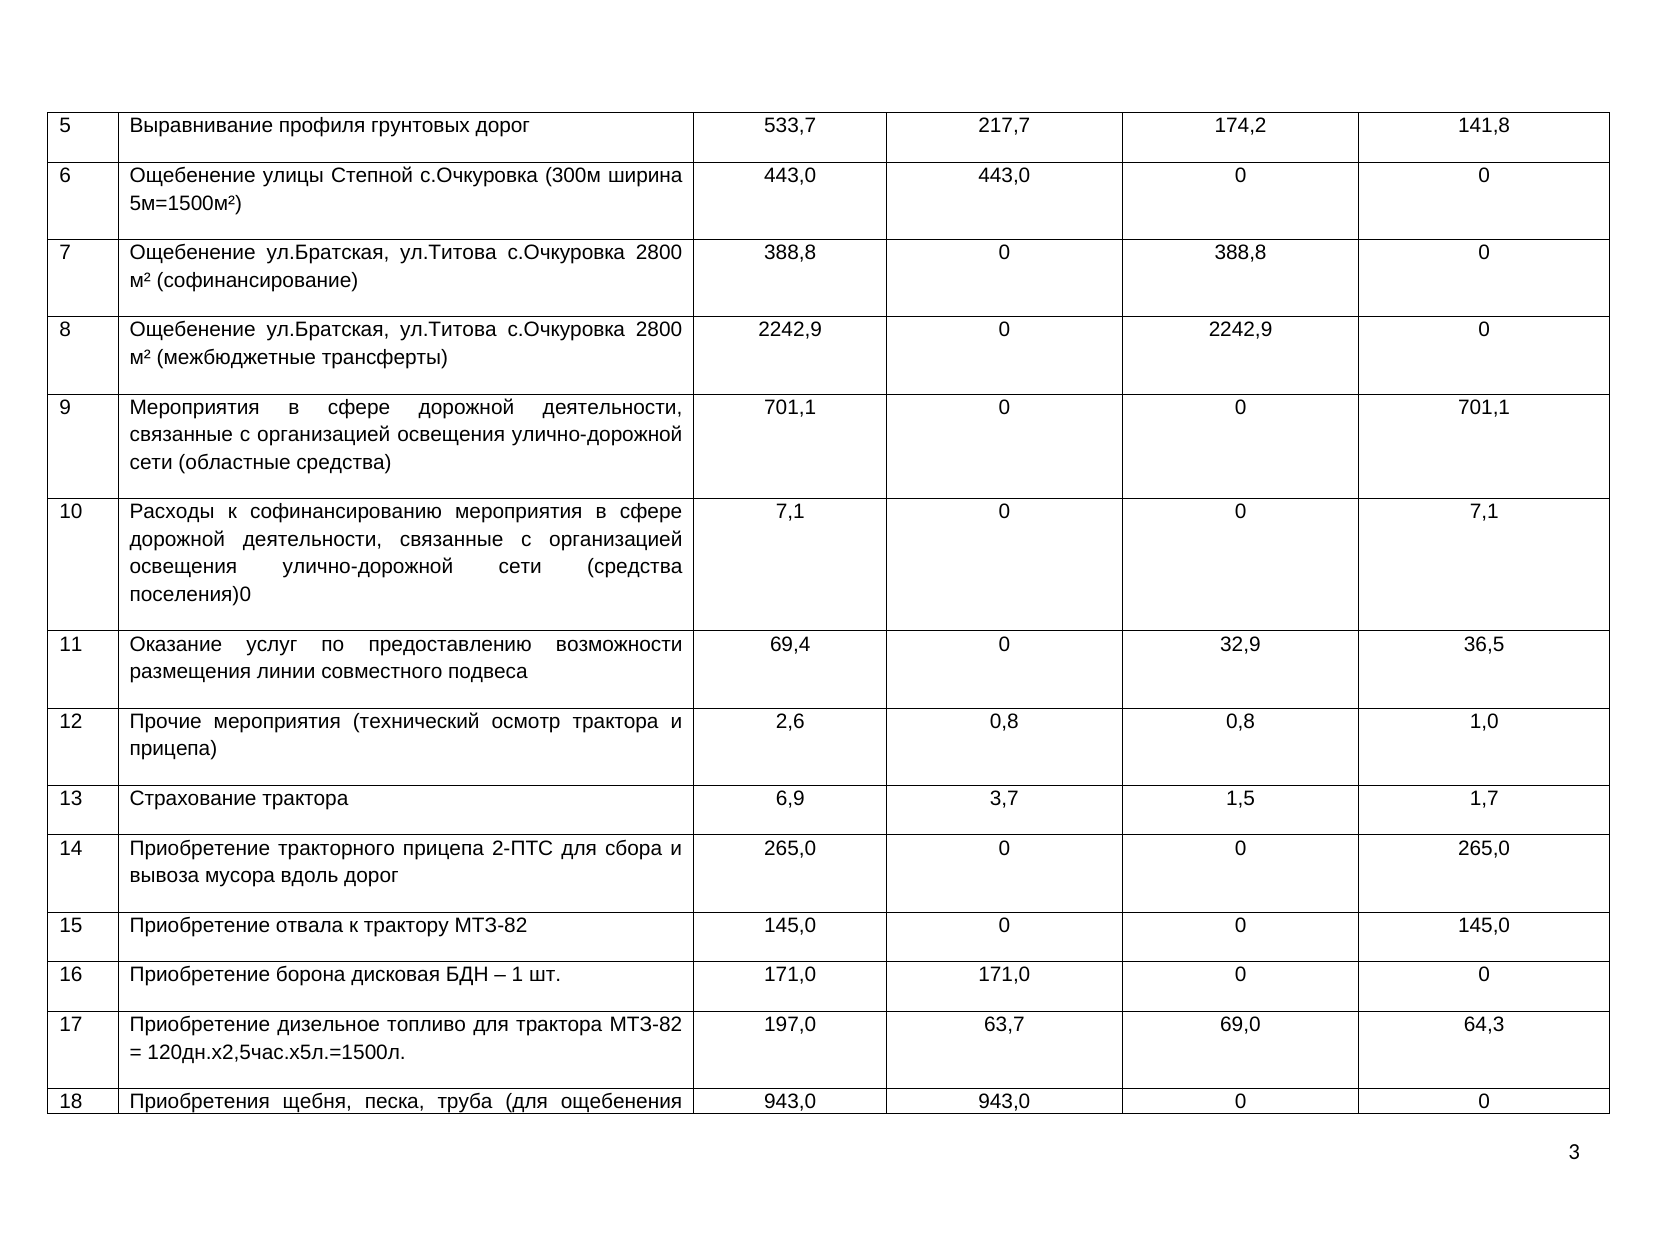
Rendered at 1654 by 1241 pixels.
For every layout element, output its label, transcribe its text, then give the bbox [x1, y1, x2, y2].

table_cell 0 [1359, 163, 1609, 239]
table_cell 0,8 [1123, 709, 1358, 785]
table_cell 145,0 [1359, 913, 1609, 961]
table_cell 265,0 [694, 835, 886, 912]
table_cell 1,7 [1359, 786, 1609, 834]
table_cell 0 [887, 395, 1122, 498]
table_cell Приобретение дизельное топливо для трактора МТЗ-82 = 120дн.х2,5час.х5л.=1500л. [119, 1012, 693, 1088]
table_cell 7 [48, 240, 118, 316]
table_cell 3,7 [887, 786, 1122, 834]
table_cell 7,1 [1359, 499, 1609, 630]
table_cell 0 [887, 631, 1122, 707]
table_cell 0 [1123, 962, 1358, 1011]
table_cell Ощебенение ул.Братская, ул.Титова с.Очкуровка 2800 м² (межбюджетные трансферты) [119, 317, 693, 393]
table_cell Ощебенение улицы Степной с.Очкуровка (300м ширина 5м=1500м²) [119, 163, 693, 239]
table_cell 2242,9 [1123, 317, 1358, 393]
table_cell 197,0 [694, 1012, 886, 1088]
table_cell 701,1 [1359, 395, 1609, 498]
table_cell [119, 1089, 693, 1113]
table_cell 0 [1359, 317, 1609, 393]
table_cell 0 [1359, 962, 1609, 1011]
table_cell Прочие мероприятия (технический осмотр трактора и прицепа) [119, 709, 693, 785]
table_cell 2,6 [694, 709, 886, 785]
table_cell Мероприятия в сфере дорожной деятельности, связанные с организацией освещения улично-дорожной сети (областные средства) [119, 395, 693, 498]
table_cell 943,0 [694, 1089, 886, 1113]
table_cell 0,8 [887, 709, 1122, 785]
table_cell 69,0 [1123, 1012, 1358, 1088]
table_cell 0 [887, 240, 1122, 316]
table_cell Приобретение отвала к трактору МТЗ-82 [119, 913, 693, 961]
table_cell 18 [48, 1089, 118, 1113]
table_cell 388,8 [1123, 240, 1358, 316]
table_cell 0 [887, 913, 1122, 961]
table_cell 265,0 [1359, 835, 1609, 912]
table_cell 171,0 [694, 962, 886, 1011]
table_cell 6 [48, 163, 118, 239]
table_cell 141,8 [1359, 113, 1609, 162]
table_cell 15 [48, 913, 118, 961]
table_cell 0 [1123, 395, 1358, 498]
table_cell 0 [887, 835, 1122, 912]
table_cell 16 [48, 962, 118, 1011]
table_cell 17 [48, 1012, 118, 1088]
table_cell 9 [48, 395, 118, 498]
table_cell 0 [887, 317, 1122, 393]
table_cell 0 [1123, 913, 1358, 961]
table_cell 10 [48, 499, 118, 630]
table_cell 0 [1123, 835, 1358, 912]
table_cell Страхование трактора [119, 786, 693, 834]
table_cell Приобретение борона дисковая БДН – 1 шт. [119, 962, 693, 1011]
table_cell 0 [1359, 240, 1609, 316]
table_cell 13 [48, 786, 118, 834]
table_cell 8 [48, 317, 118, 393]
table_cell Выравнивание профиля грунтовых дорог [119, 113, 693, 162]
table_cell 11 [48, 631, 118, 707]
table_cell 145,0 [694, 913, 886, 961]
table_cell 0 [1123, 1089, 1358, 1113]
table_cell 943,0 [887, 1089, 1122, 1113]
table_cell 217,7 [887, 113, 1122, 162]
table_cell 171,0 [887, 962, 1122, 1011]
table_cell 6,9 [694, 786, 886, 834]
table_cell Расходы к софинансированию мероприятия в сфере дорожной деятельности, связанные с организацией освещения улично-дорожной сети (средства поселения)0 [119, 499, 693, 630]
table_cell 63,7 [887, 1012, 1122, 1088]
table_cell Оказание услуг по предоставлению возможности размещения линии совместного подвеса [119, 631, 693, 707]
table_cell 174,2 [1123, 113, 1358, 162]
table_cell 2242,9 [694, 317, 886, 393]
table_cell 69,4 [694, 631, 886, 707]
table_cell Приобретение тракторного прицепа 2-ПТС для сбора и вывоза мусора вдоль дорог [119, 835, 693, 912]
table_cell 36,5 [1359, 631, 1609, 707]
table_cell 443,0 [694, 163, 886, 239]
table_cell 0 [887, 499, 1122, 630]
table_cell 443,0 [887, 163, 1122, 239]
table_cell 388,8 [694, 240, 886, 316]
table_cell 12 [48, 709, 118, 785]
table_cell 1,0 [1359, 709, 1609, 785]
table_cell 0 [1123, 163, 1358, 239]
table_cell 701,1 [694, 395, 886, 498]
table_cell 0 [1359, 1089, 1609, 1113]
table_cell 1,5 [1123, 786, 1358, 834]
table_cell 7,1 [694, 499, 886, 630]
table_cell 32,9 [1123, 631, 1358, 707]
table_cell Ощебенение ул.Братская, ул.Титова с.Очкуровка 2800 м² (софинансирование) [119, 240, 693, 316]
table_cell 0 [1123, 499, 1358, 630]
table_cell 64,3 [1359, 1012, 1609, 1088]
table_cell 5 [48, 113, 118, 162]
table_cell 533,7 [694, 113, 886, 162]
table_cell 14 [48, 835, 118, 912]
